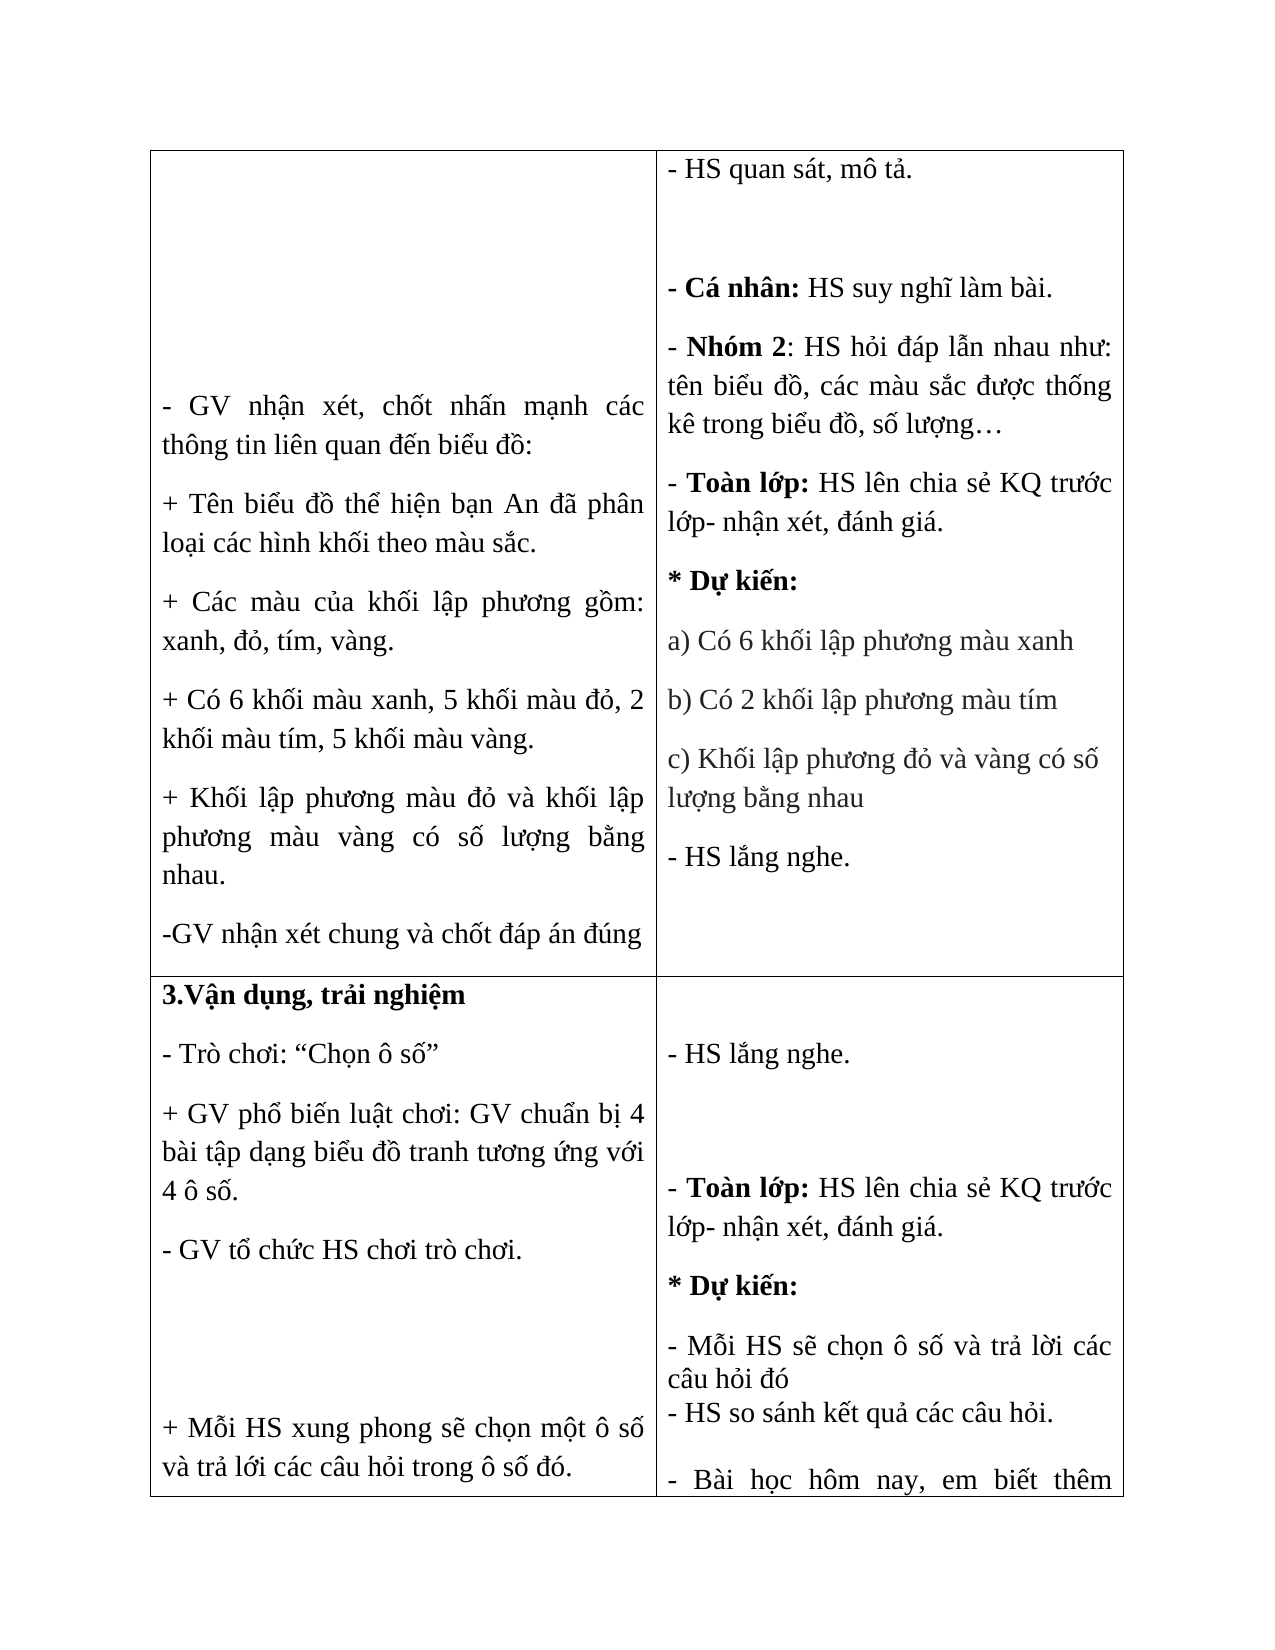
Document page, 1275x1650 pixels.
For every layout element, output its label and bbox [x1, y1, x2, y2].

table_cell [151, 151, 656, 976]
table_cell [151, 977, 656, 1496]
table_cell [657, 977, 1123, 1496]
table_cell [657, 151, 1123, 976]
